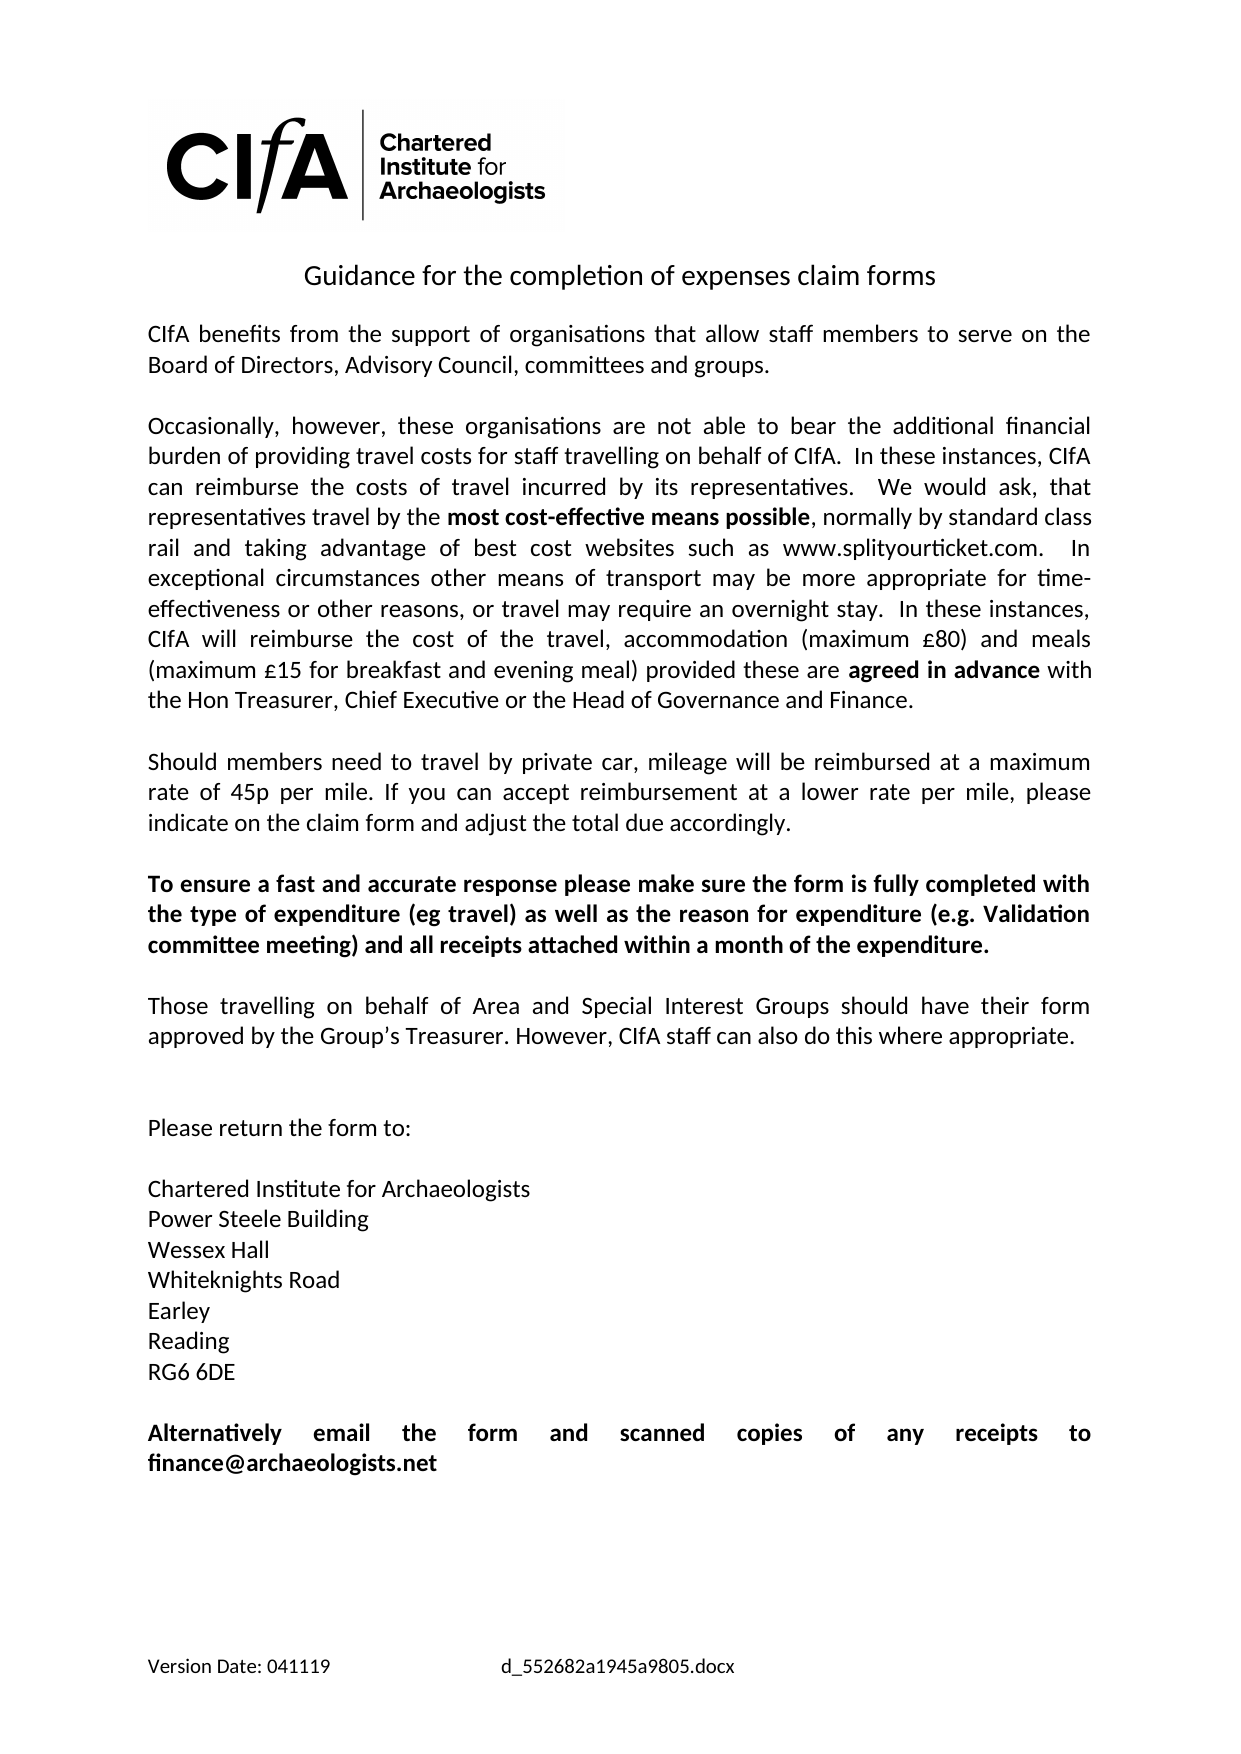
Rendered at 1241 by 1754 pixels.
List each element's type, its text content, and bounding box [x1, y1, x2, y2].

text Earley [148, 1295, 1092, 1326]
picture [147, 99, 565, 232]
text Occasionally, however, these organisations are not able to bear the additional financial burden of providing travel costs for staff travelling on behalf of CIfA. In these instances, CIfA can reimburse the costs of travel incurred by its representatives. We would ask, that representatives travel by the most cost-effective means possible, normally by standard class rail and taking advantage of best cost websites such as www.splityourticket.com. In exceptional circumstances other means of transport may be more appropriate for time-effectiveness or other reasons, or travel may require an overnight stay. In these instances, CIfA will reimburse the cost of the travel, accommodation (maximum £80) and meals (maximum £15 for breakfast and evening meal) provided these are agreed in advance with the Hon Treasurer, Chief Executive or the Head of Governance and Finance. [148, 410, 1092, 715]
text To ensure a fast and accurate response please make sure the form is fully completed with the type of expenditure (eg travel) as well as the reason for expenditure (e.g. Validation committee meeting) and all receipts attached within a month of the expenditure. [148, 868, 1092, 959]
text Guidance for the completion of expenses claim forms [148, 257, 1092, 293]
text Should members need to travel by private car, mileage will be reimbursed at a maximum rate of 45p per mile. If you can accept reimbursement at a lower rate per mile, please indicate on the claim form and adjust the total due accordingly. [148, 746, 1092, 837]
text Wessex Hall [148, 1234, 1092, 1264]
text Reading [148, 1326, 1092, 1356]
text Whiteknights Road [148, 1264, 1092, 1295]
text Alternatively email the form and scanned copies of any receipts to finance@archaeologists.net [148, 1417, 1092, 1478]
text Chartered Institute for Archaeologists [148, 1173, 1092, 1203]
text RG6 6DE [148, 1356, 1092, 1387]
text Please return the form to: [148, 1112, 1092, 1142]
text Those travelling on behalf of Area and Special Interest Groups should have their form approved by the Group’s Treasurer. However, CIfA staff can also do this where appropriate. [148, 990, 1092, 1051]
text CIfA benefits from the support of organisations that allow staff members to serve on the Board of Directors, Advisory Council, committees and groups. [148, 318, 1092, 379]
text Power Steele Building [148, 1203, 1092, 1234]
